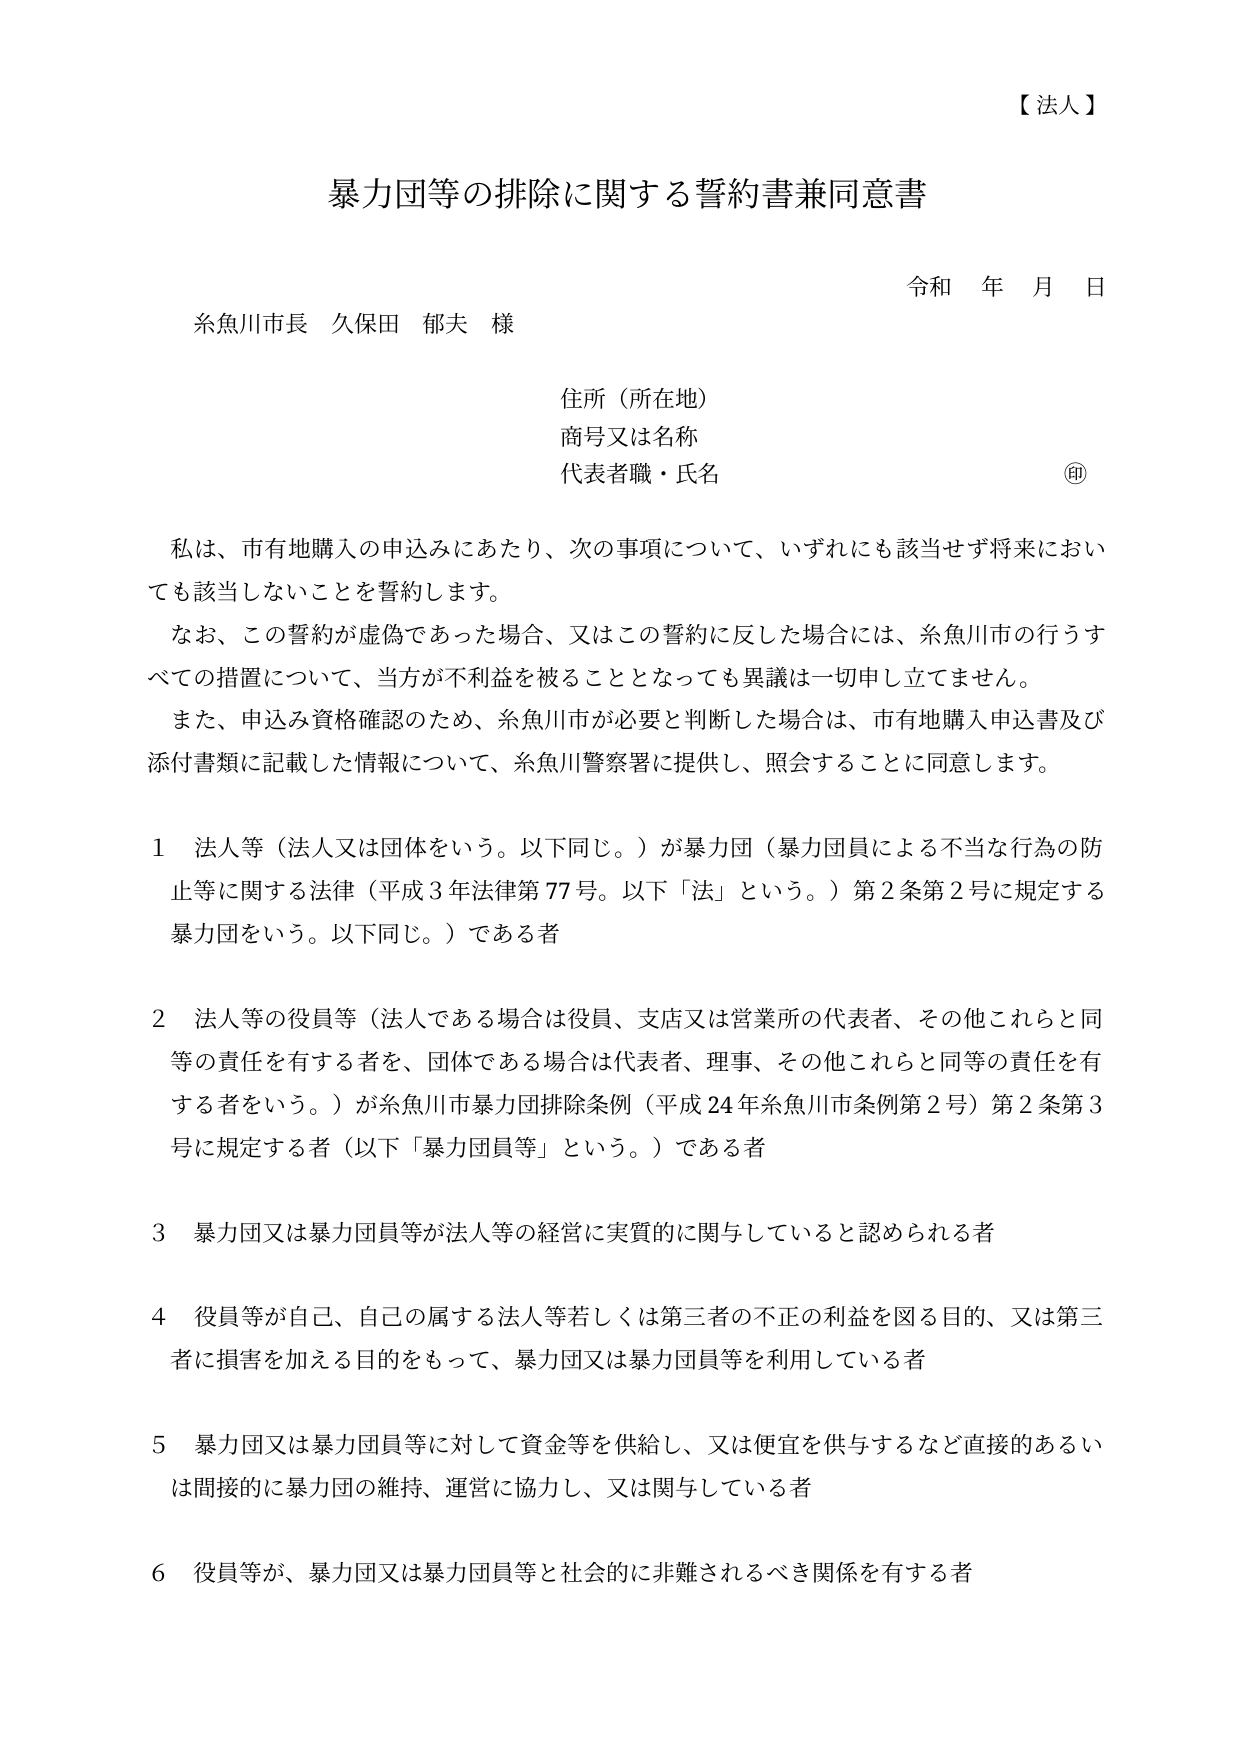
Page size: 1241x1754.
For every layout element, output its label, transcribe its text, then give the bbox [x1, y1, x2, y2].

text ５ 暴力団又は暴力団員等に対して資金等を供給し、又は便宜を供与するなど直接的あるいは間接的に暴力団の維持、運営に協力し、又は関与している者 [148, 1425, 1107, 1506]
text ３ 暴力団又は暴力団員等が法人等の経営に実質的に関与していると認められる者 [148, 1213, 1107, 1250]
text 令和 年 月 日 [148, 267, 1107, 304]
text 暴力団等の排除に関する誓約書兼同意書 [148, 154, 1107, 229]
text また、申込み資格確認のため、糸魚川市が必要と判断した場合は、市有地購入申込書及び添付書類に記載した情報について、糸魚川警察署に提供し、照会することに同意します。 [148, 700, 1107, 781]
text ２ 法人等の役員等（法人である場合は役員、支店又は営業所の代表者、その他これらと同等の責任を有する者を、団体である場合は代表者、理事、その他これらと同等の責任を有する者をいう。）が糸魚川市暴力団排除条例（平成24年糸魚川市条例第２号）第２条第３号に規定する者（以下「暴力団員等」という。）である者 [148, 999, 1107, 1166]
text なお、この誓約が虚偽であった場合、又はこの誓約に反した場合には、糸魚川市の行うすべての措置について、当方が不利益を被ることとなっても異議は一切申し立てません。 [148, 614, 1107, 695]
text １ 法人等（法人又は団体をいう。以下同じ。）が暴力団（暴力団員による不当な行為の防止等に関する法律（平成３年法律第77号。以下「法」という。）第２条第２号に規定する暴力団をいう。以下同じ。）である者 [148, 828, 1107, 952]
text 商号又は名称 [148, 417, 1107, 454]
text ６ 役員等が、暴力団又は暴力団員等と社会的に非難されるべき関係を有する者 [148, 1553, 1107, 1590]
text 代表者職・氏名 ㊞ [148, 454, 1107, 492]
text ４ 役員等が自己、自己の属する法人等若しくは第三者の不正の利益を図る目的、又は第三者に損害を加える目的をもって、暴力団又は暴力団員等を利用している者 [148, 1297, 1107, 1378]
text 私は、市有地購入の申込みにあたり、次の事項について、いずれにも該当せず将来においても該当しないことを誓約します。 [148, 529, 1107, 610]
text 糸魚川市長 久保田 郁夫 様 [148, 304, 1107, 342]
text 住所（所在地） [148, 379, 1107, 417]
